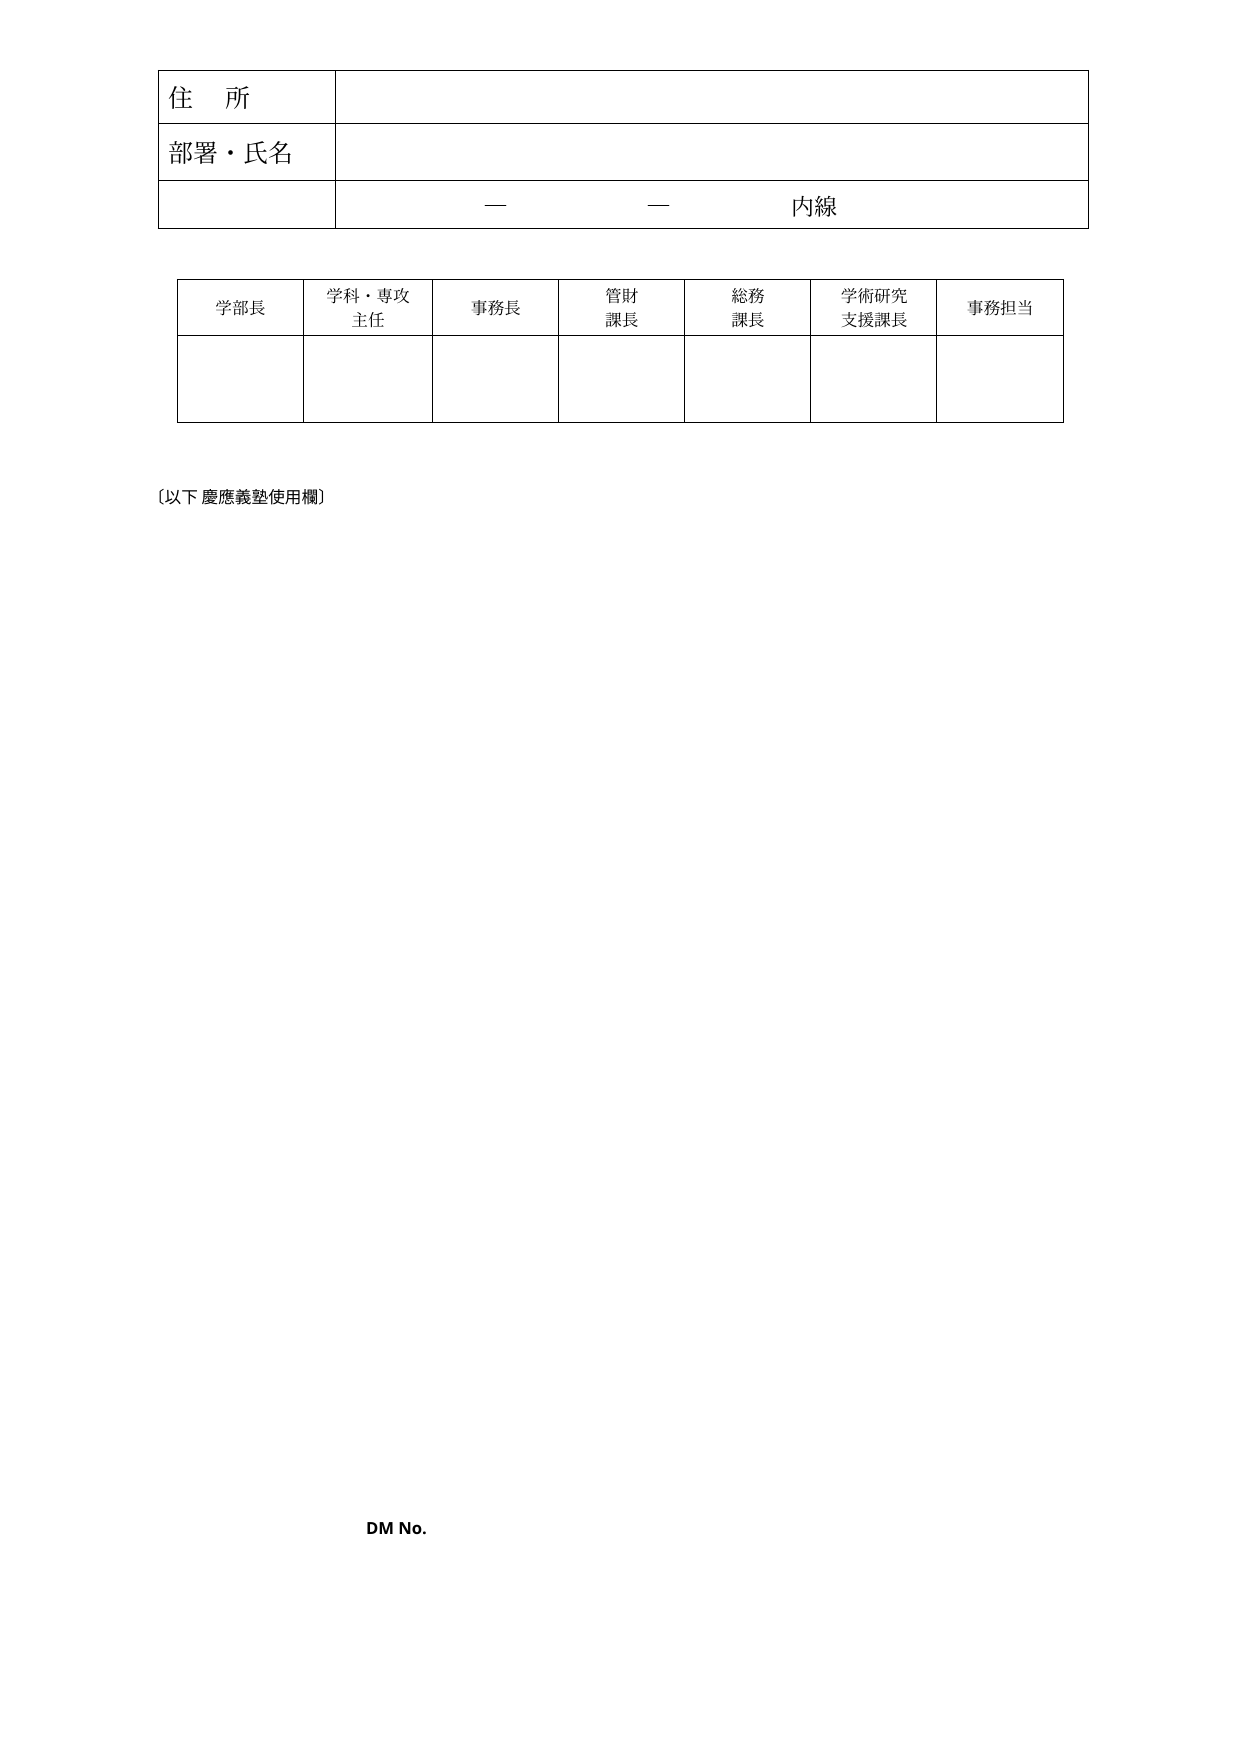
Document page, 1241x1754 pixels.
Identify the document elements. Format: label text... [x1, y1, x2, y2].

text 〔以下 慶應義塾使用欄〕 [148, 248, 1092, 515]
table_cell [559, 336, 684, 422]
table_cell [178, 336, 303, 422]
table_cell [336, 124, 1088, 180]
table_cell 住 所 [159, 71, 335, 122]
table_header 学部長 [178, 280, 303, 334]
table_header 学術研究 支援課長 [811, 280, 936, 334]
table_cell ― ― 内線 [336, 181, 1088, 228]
table_header 総務 課長 [685, 280, 810, 334]
table_cell [685, 336, 810, 422]
table_cell [811, 336, 936, 422]
table_cell [433, 336, 558, 422]
table_header 事務担当 [937, 280, 1063, 334]
table_header 事務長 [433, 280, 558, 334]
table_cell [159, 181, 335, 228]
table_cell 部署・氏名 [159, 124, 335, 180]
table_cell [336, 71, 1088, 122]
table_cell [304, 336, 432, 422]
table_header 学科・専攻 主任 [304, 280, 432, 334]
table_cell [937, 336, 1063, 422]
table_header 管財 課長 [559, 280, 684, 334]
